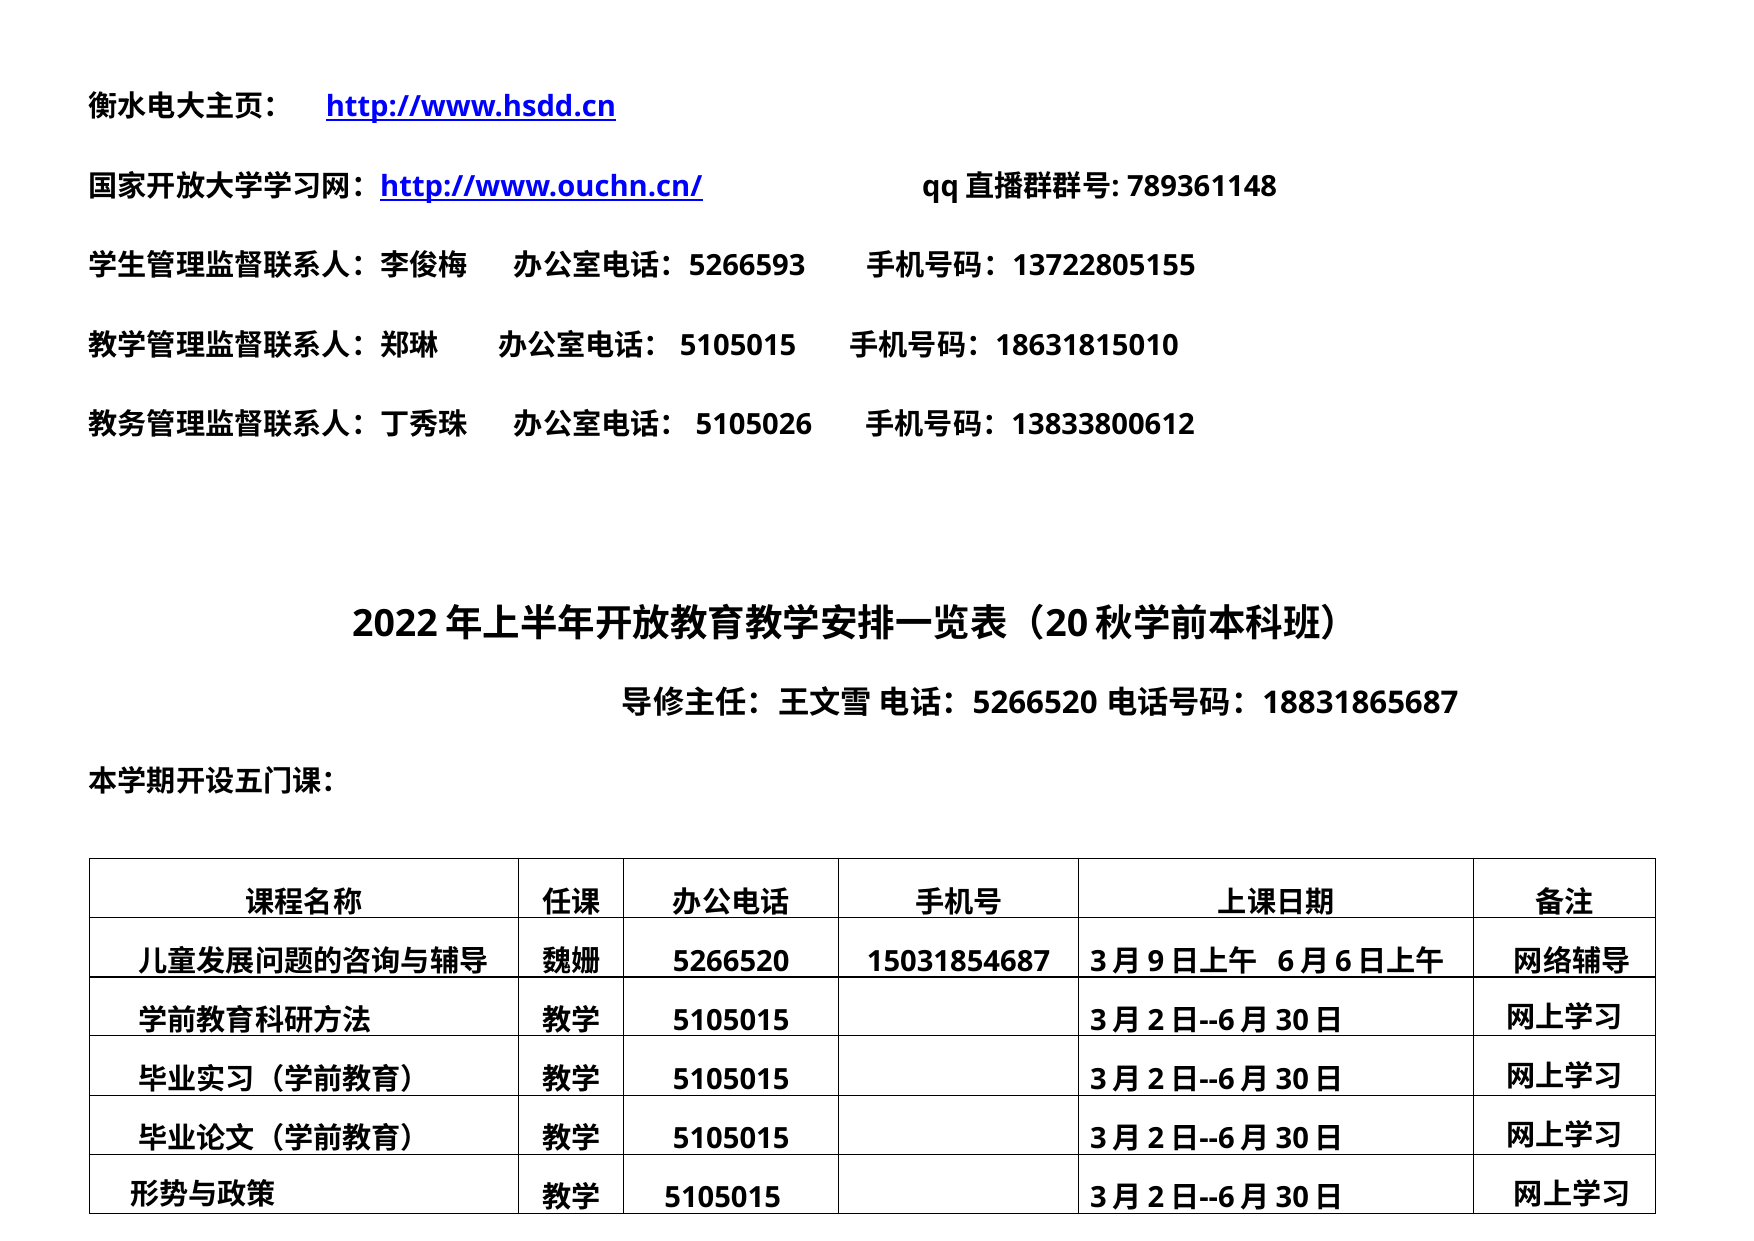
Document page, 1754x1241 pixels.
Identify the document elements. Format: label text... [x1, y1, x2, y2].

table_cell 5105015 [624, 978, 838, 1035]
text 导修主任：王文雪 电话：5266520 电话号码：18831865687 [88, 660, 1695, 739]
table_cell 15031854687 [839, 918, 1078, 976]
table_cell 网上学习 [1474, 1096, 1655, 1153]
text 本学期开设五门课： [88, 739, 1695, 818]
table_cell 毕业论文（学前教育） [90, 1096, 518, 1153]
table_cell 教学处 [519, 1155, 623, 1213]
text 衡水电大主页： http://www.hsdd.cn [88, 64, 1695, 144]
table_cell 教学处 [519, 978, 623, 1035]
text 教务管理监督联系人：丁秀珠 办公室电话： 5105026 手机号码：13833800612 [88, 382, 1695, 461]
table_cell 魏姗 [519, 918, 623, 976]
table_cell 3月9日上午 6月6日上午 [1079, 918, 1473, 976]
table_cell 3月2日--6月30日 [1079, 1036, 1473, 1094]
table_cell [839, 1155, 1078, 1213]
table_cell 网上学习 [1474, 978, 1655, 1035]
text 国家开放大学学习网：http://www.ouchn.cn/ qq直播群群号: 789361148 [88, 144, 1695, 223]
text 2022年上半年开放教育教学安排一览表（20秋学前本科班） [88, 580, 1695, 660]
text 教学管理监督联系人：郑琳 办公室电话： 5105015 手机号码：18631815010 [88, 303, 1695, 382]
table_cell 网上学习 [1474, 1036, 1655, 1094]
table_cell 网上学习 [1474, 1155, 1655, 1213]
table_header 上课日期 [1079, 859, 1473, 917]
table_cell 毕业实习（学前教育） [90, 1036, 518, 1094]
table_cell 3月2日--6月30日 [1079, 1096, 1473, 1153]
table_cell 3月2日--6月30日 [1079, 1155, 1473, 1213]
table_cell 5105015 [624, 1036, 838, 1094]
table_cell 5105015 [624, 1096, 838, 1153]
table_header 手机号 [839, 859, 1078, 917]
table_cell 教学处 [519, 1096, 623, 1153]
table_header 备注 [1474, 859, 1655, 917]
table_cell 网络辅导 [1474, 918, 1655, 976]
table_cell 3月2日--6月30日 [1079, 978, 1473, 1035]
table_cell 形势与政策 [90, 1155, 518, 1213]
table_cell 教学处 [519, 1036, 623, 1094]
table_cell 5105015 [624, 1155, 838, 1213]
table_cell [839, 1036, 1078, 1094]
table_cell [839, 1096, 1078, 1153]
table_header 课程名称 [90, 859, 518, 917]
table_header 办公电话 [624, 859, 838, 917]
table_header 任课教师 [519, 859, 623, 917]
table_cell 儿童发展问题的咨询与辅导 [90, 918, 518, 976]
table_cell 5266520 [624, 918, 838, 976]
table_cell 学前教育科研方法 [90, 978, 518, 1035]
text 学生管理监督联系人：李俊梅 办公室电话：5266593 手机号码：13722805155 [88, 223, 1695, 303]
table_cell [839, 978, 1078, 1035]
